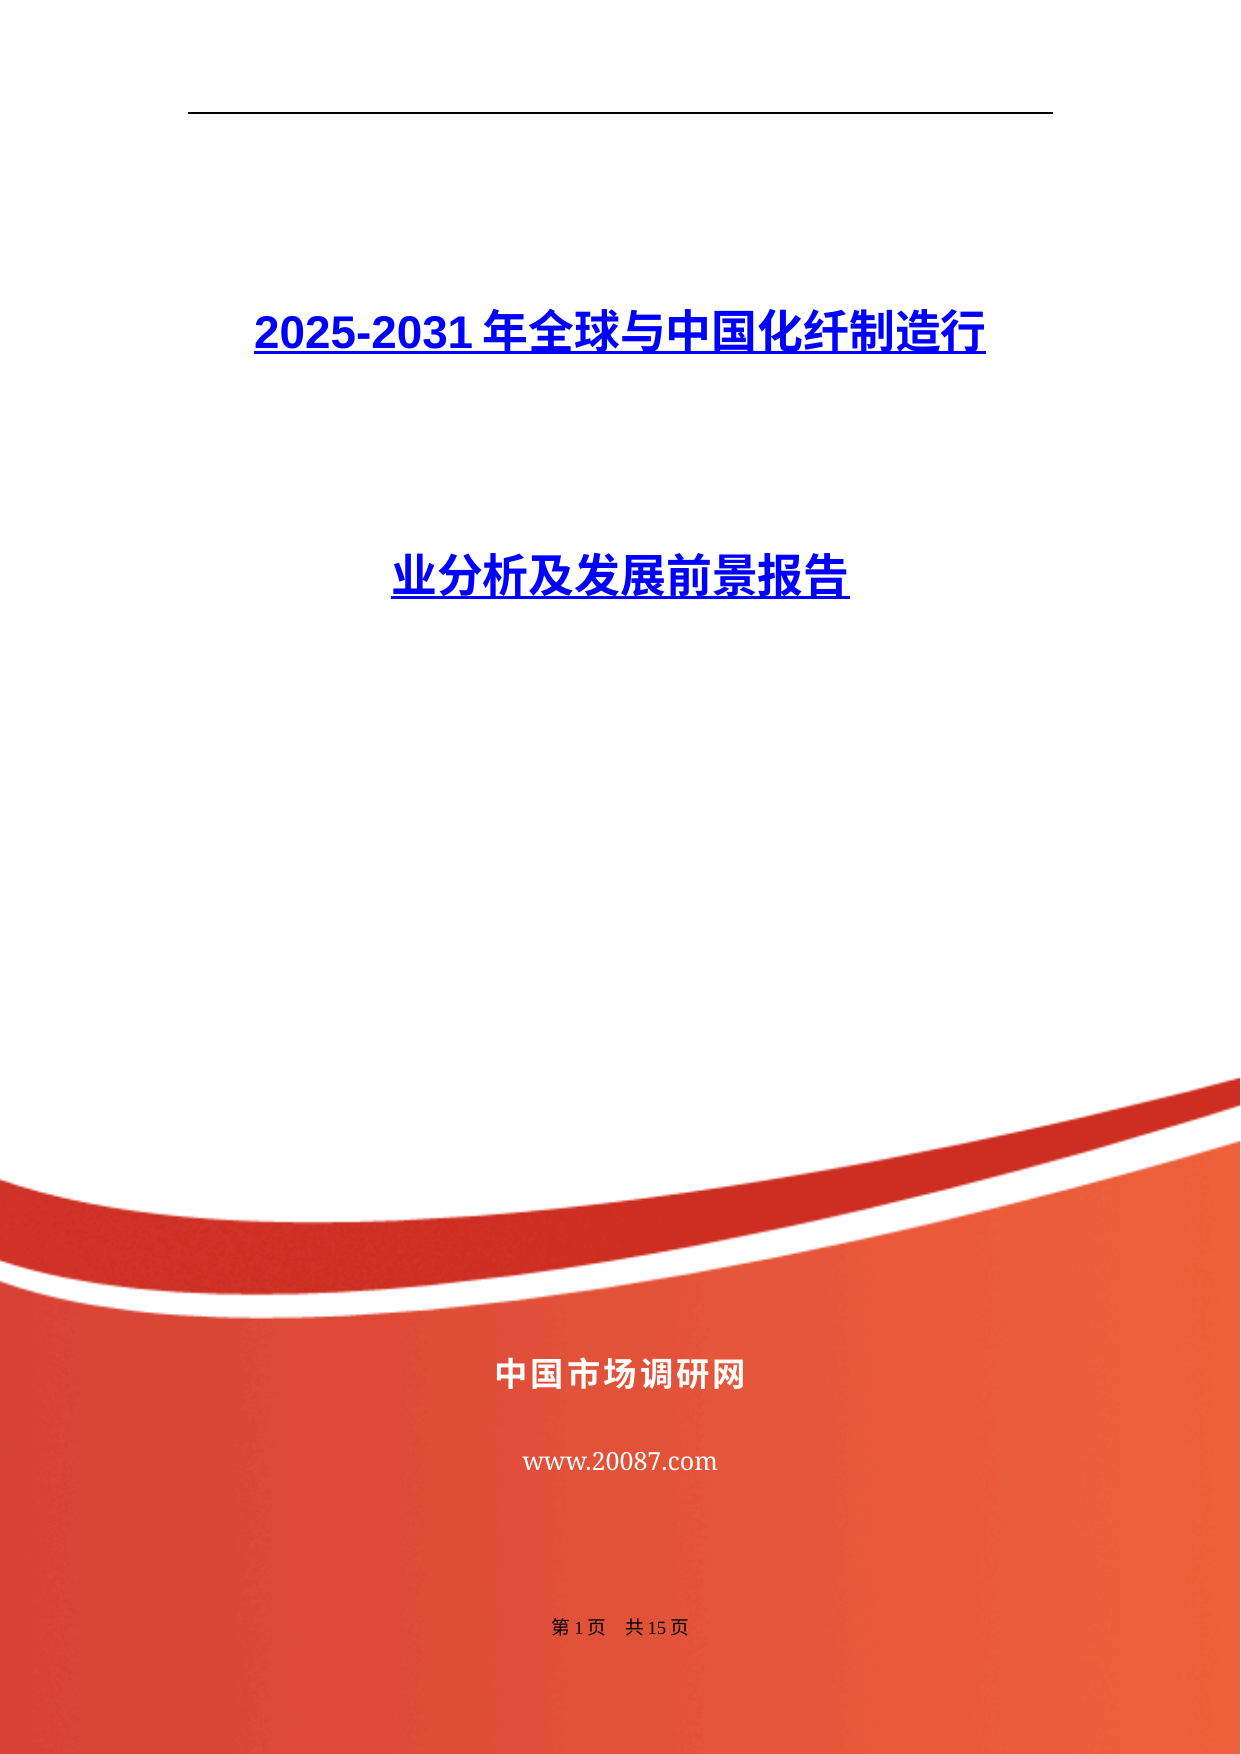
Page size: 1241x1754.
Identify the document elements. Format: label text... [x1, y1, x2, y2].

text www.20087.com [187, 1428, 1053, 1493]
table_header 2025-2031年全球与中国化纤制造行业分析及发展前景报告 [188, 207, 1053, 773]
picture [0, 1006, 1241, 1754]
subtitle 中国市场调研网 [187, 1339, 1053, 1404]
